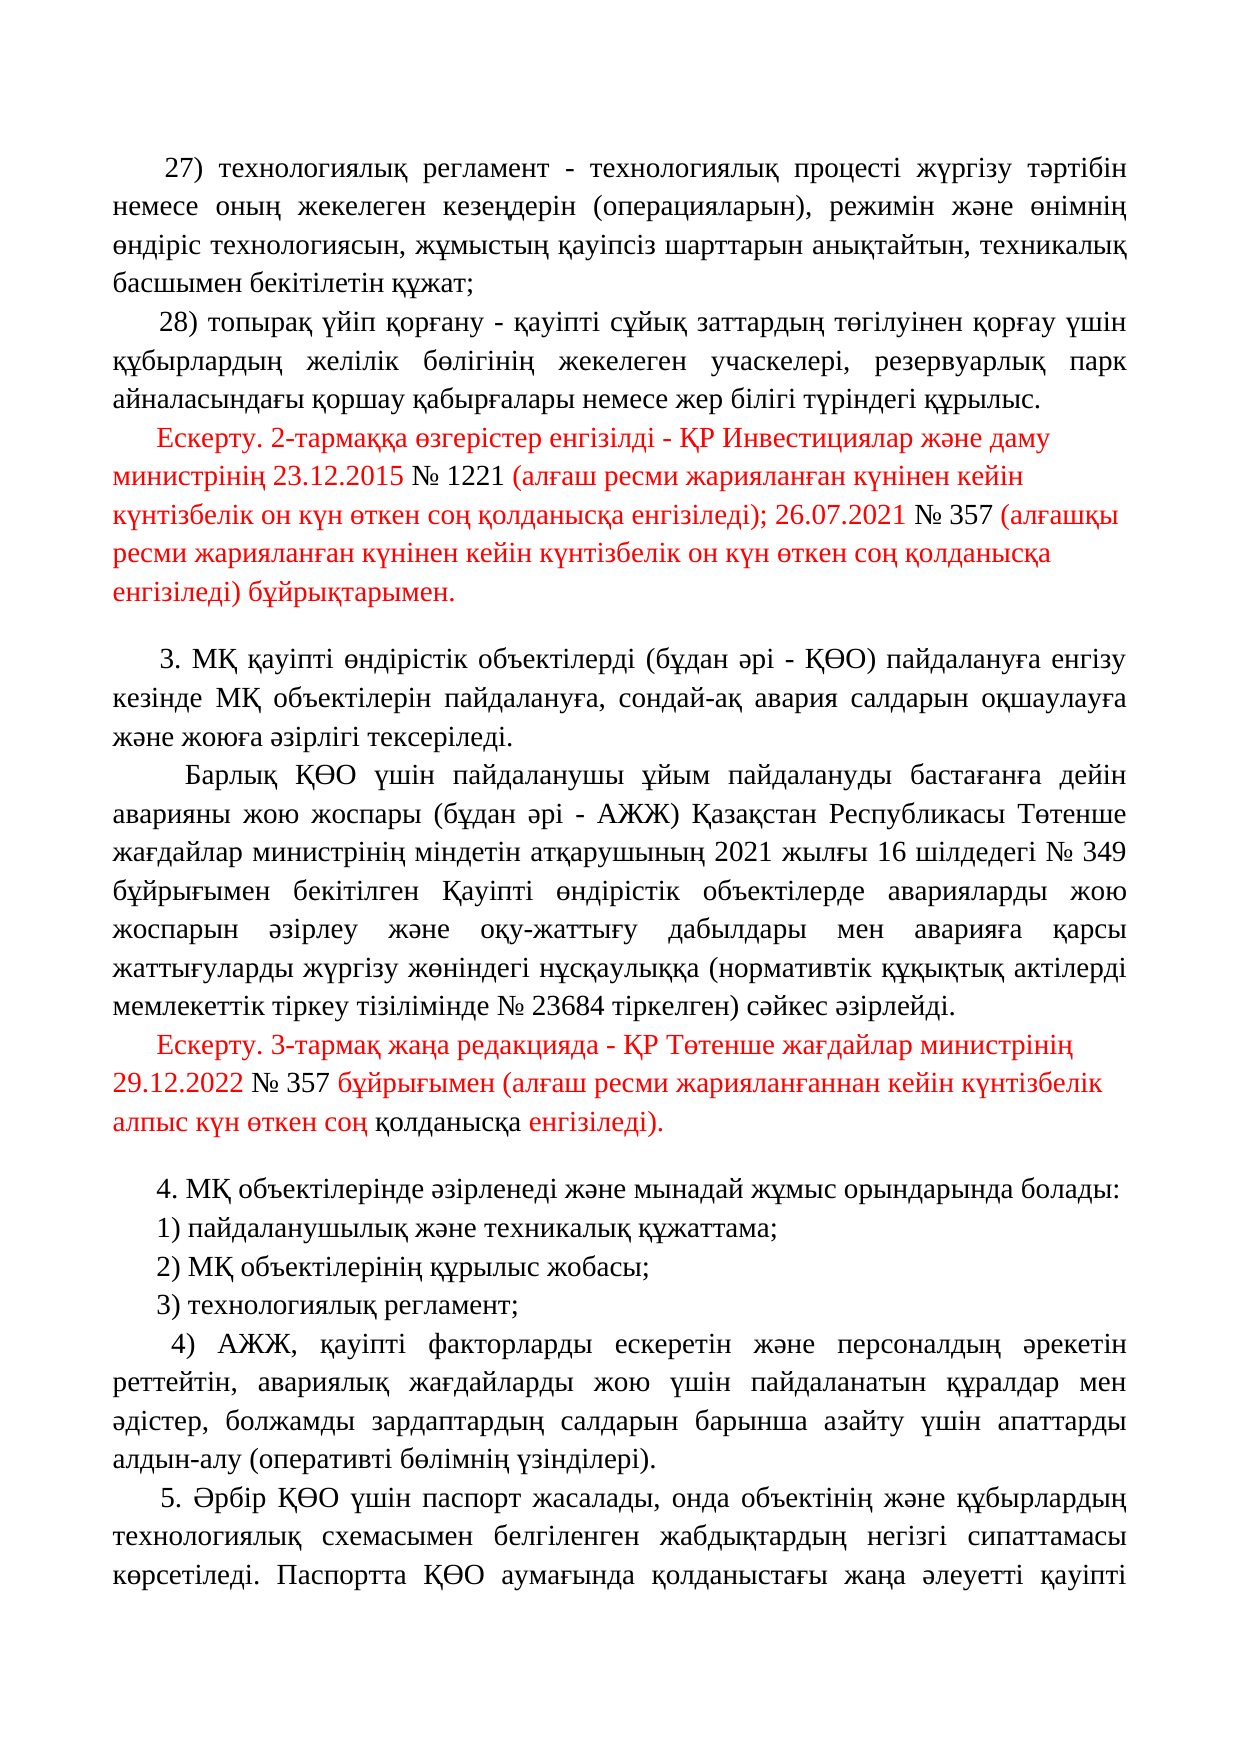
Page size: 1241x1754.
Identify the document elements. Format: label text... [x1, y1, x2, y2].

text 3. МҚ қауіпті өндірістік объектілерді (бұдан әрі - ҚӨО) пайдалануға енгізу кезінде МҚ объектілерін пайдалануға, сондай-ақ авария салдарын оқшаулауға және жоюға әзірлігі тексеріледі. [112, 642, 1128, 752]
text 2) МҚ объектілерінің құрылыс жобасы; [112, 1249, 1128, 1282]
text 3) технологиялық регламент; [112, 1287, 1128, 1321]
text Ескерту. 3-тармақ жаңа редакцияда - ҚР Төтенше жағдайлар министрінің 29.12.2022 № 357 бұйрығымен (алғаш ресми жарияланғаннан кейін күнтізбелік алпыс күн өткен соң қолданысқа енгізіледі). [112, 1027, 1128, 1168]
text 4. МҚ объектілерінде әзірленеді және мынадай жұмыс орындарында болады: [112, 1172, 1128, 1205]
text 4) АЖЖ, қауіпті факторларды ескеретін және персоналдың әрекетін реттейтін, авариялық жағдайларды жою үшін пайдаланатын құралдар мен әдістер, болжамды зардаптардың салдарын барынша азайту үшін апаттарды алдын-алу (оперативті бөлімнің үзінділері). [112, 1326, 1128, 1475]
text 1) пайдаланушылық және техникалық құжаттама; [112, 1210, 1128, 1244]
text 27) технологиялық регламент - технологиялық процесті жүргізу тәртібін немесе оның жекелеген кезеңдерін (операцияларын), режимін және өнімнің өндіріс технологиясын, жұмыстың қауіпсіз шарттарын анықтайтын, техникалық басшымен бекітілетін құжат; [112, 150, 1128, 299]
text 28) топырақ үйіп қорғану - қауіпті сұйық заттардың төгілуінен қорғау үшін құбырлардың желілік бөлігінің жекелеген учаскелері, резервуарлық парк айналасындағы қоршау қабырғалары немесе жер білігі түріндегі құрылыс. [112, 304, 1128, 415]
text Барлық ҚӨО үшін пайдаланушы ұйым пайдалануды бастағанға дейін аварияны жою жоспары (бұдан әрі - АЖЖ) Қазақстан Республикасы Төтенше жағдайлар министрінің міндетін атқарушының 2021 жылғы 16 шілдедегі № 349 бұйрығымен бекітілген Қауіпті өндірістік объектілерде аварияларды жою жоспарын әзірлеу және оқу-жаттығу дабылдары мен аварияға қарсы жаттығуларды жүргізу жөніндегі нұсқаулыққа (нормативтік құқықтық актілерді мемлекеттік тіркеу тізілімінде № 23684 тіркелген) сәйкес әзірлейді. [112, 757, 1128, 1022]
text Ескерту. 2-тармаққа өзгерістер енгізілді - ҚР Инвестициялар және даму министрінің 23.12.2015 № 1221 (алғаш ресми жарияланған күнінен кейін күнтізбелік он күн өткен соң қолданысқа енгізіледі); 26.07.2021 № 357 (алғашқы ресми жарияланған күнінен кейін күнтізбелік он күн өткен соң қолданысқа енгізіледі) бұйрықтарымен. [112, 420, 1128, 638]
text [112, 1480, 1128, 1591]
